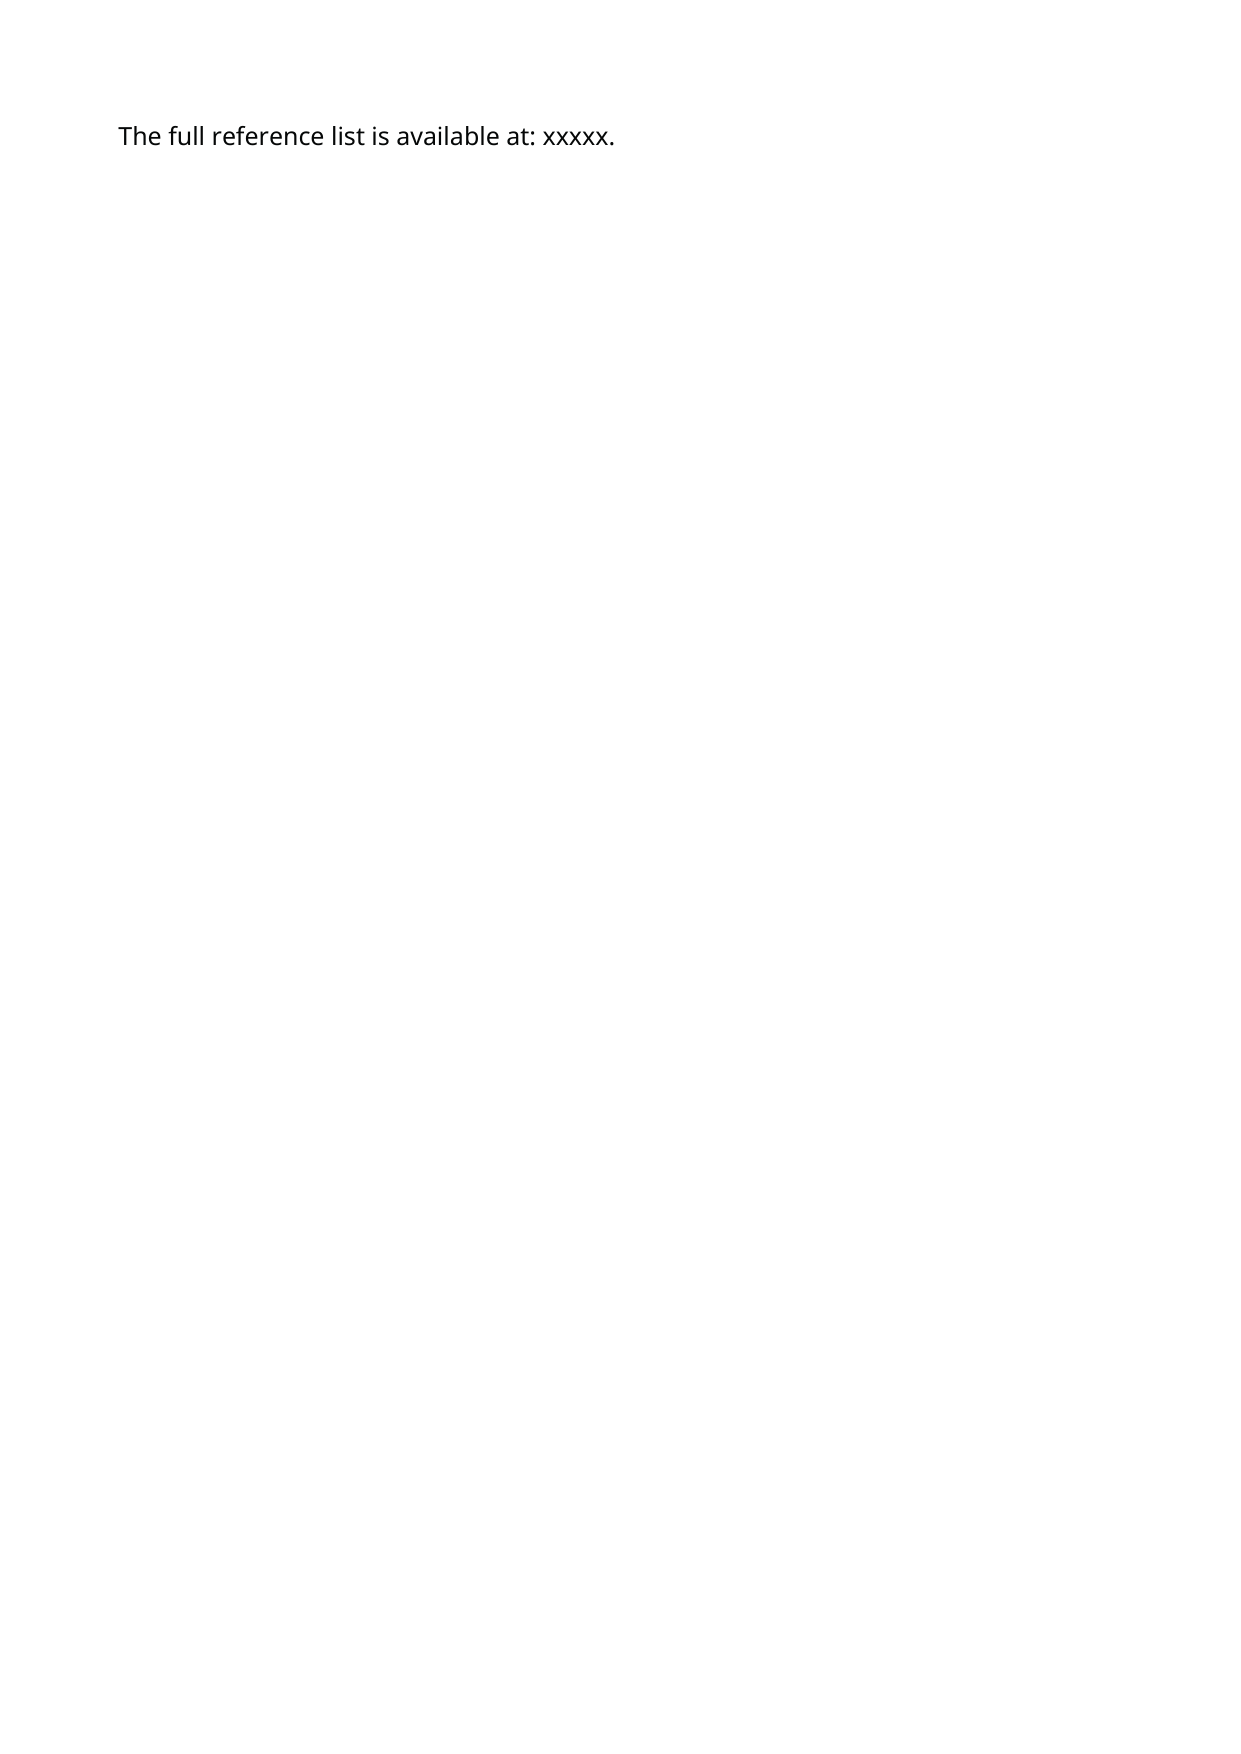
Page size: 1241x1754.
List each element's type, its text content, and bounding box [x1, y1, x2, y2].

text The full reference list is available at: xxxxx. [118, 118, 1122, 152]
